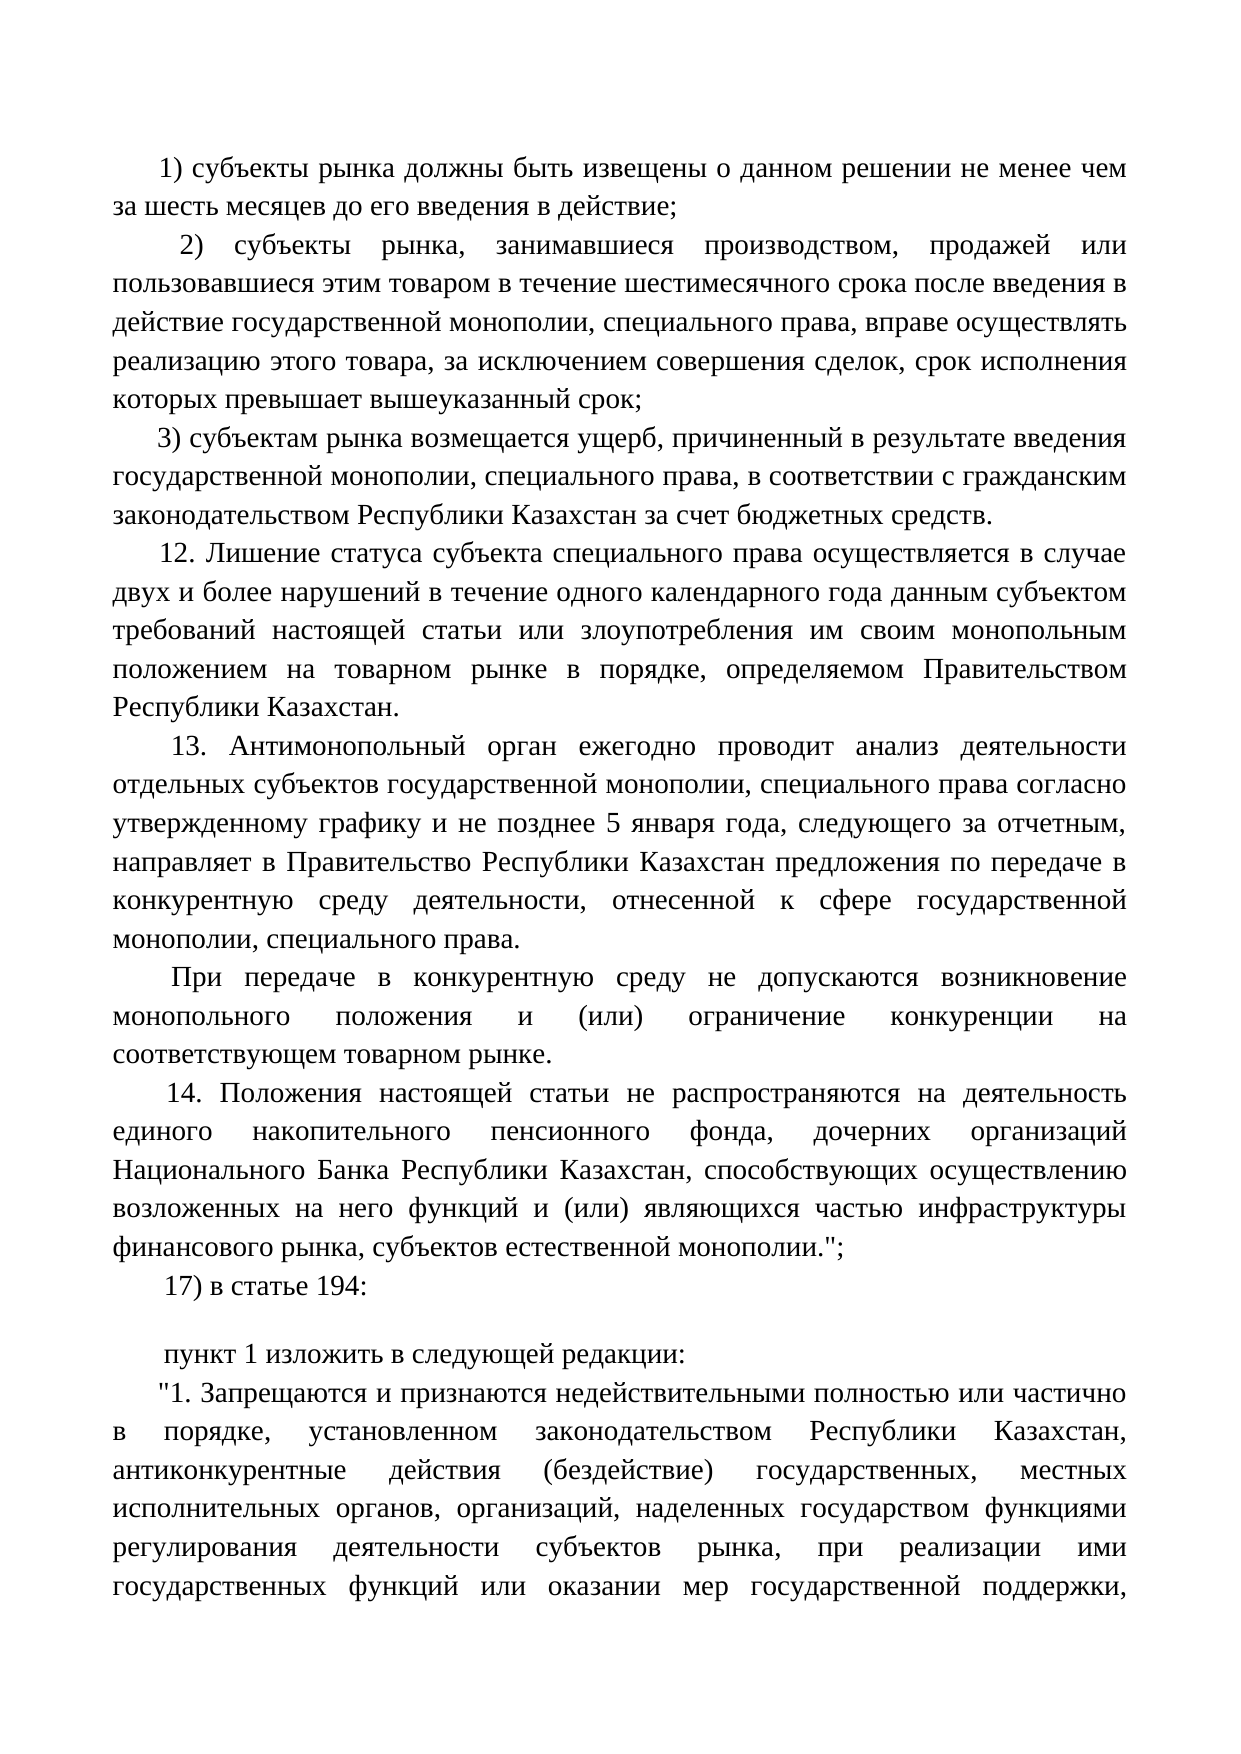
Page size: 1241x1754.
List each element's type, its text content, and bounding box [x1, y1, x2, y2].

text 13. Антимонопольный орган ежегодно проводит анализ деятельности отдельных субъектов государственной монополии, специального права согласно утвержденному графику и не позднее 5 января года, следующего за отчетным, направляет в Правительство Республики Казахстан предложения по передаче в конкурентную среду деятельности, отнесенной к сфере государственной монополии, специального права. [112, 728, 1128, 954]
text При передаче в конкурентную среду не допускаются возникновение монопольного положения и (или) ограничение конкуренции на соответствующем товарном рынке. [112, 959, 1128, 1070]
text 14. Положения настоящей статьи не распространяются на деятельность единого накопительного пенсионного фонда, дочерних организаций Национального Банка Республики Казахстан, способствующих осуществлению возложенных на него функций и (или) являющихся частью инфраструктуры финансового рынка, субъектов естественной монополии."; [112, 1075, 1128, 1263]
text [112, 1375, 1128, 1601]
text пункт 1 изложить в следующей редакции: [112, 1336, 1128, 1370]
text 17) в статье 194: [112, 1268, 1128, 1301]
text 12. Лишение статуса субъекта специального права осуществляется в случае двух и более нарушений в течение одного календарного года данным субъектом требований настоящей статьи или злоупотребления им своим монопольным положением на товарном рынке в порядке, определяемом Правительством Республики Казахстан. [112, 535, 1128, 723]
text 2) субъекты рынка, занимавшиеся производством, продажей или пользовавшиеся этим товаром в течение шестимесячного срока после введения в действие государственной монополии, специального права, вправе осуществлять реализацию этого товара, за исключением совершения сделок, срок исполнения которых превышает вышеуказанный срок; [112, 227, 1128, 415]
text 1) субъекты рынка должны быть извещены о данном решении не менее чем за шесть месяцев до его введения в действие; [112, 150, 1128, 222]
text 3) субъектам рынка возмещается ущерб, причиненный в результате введения государственной монополии, специального права, в соответствии с гражданским законодательством Республики Казахстан за счет бюджетных средств. [112, 420, 1128, 530]
